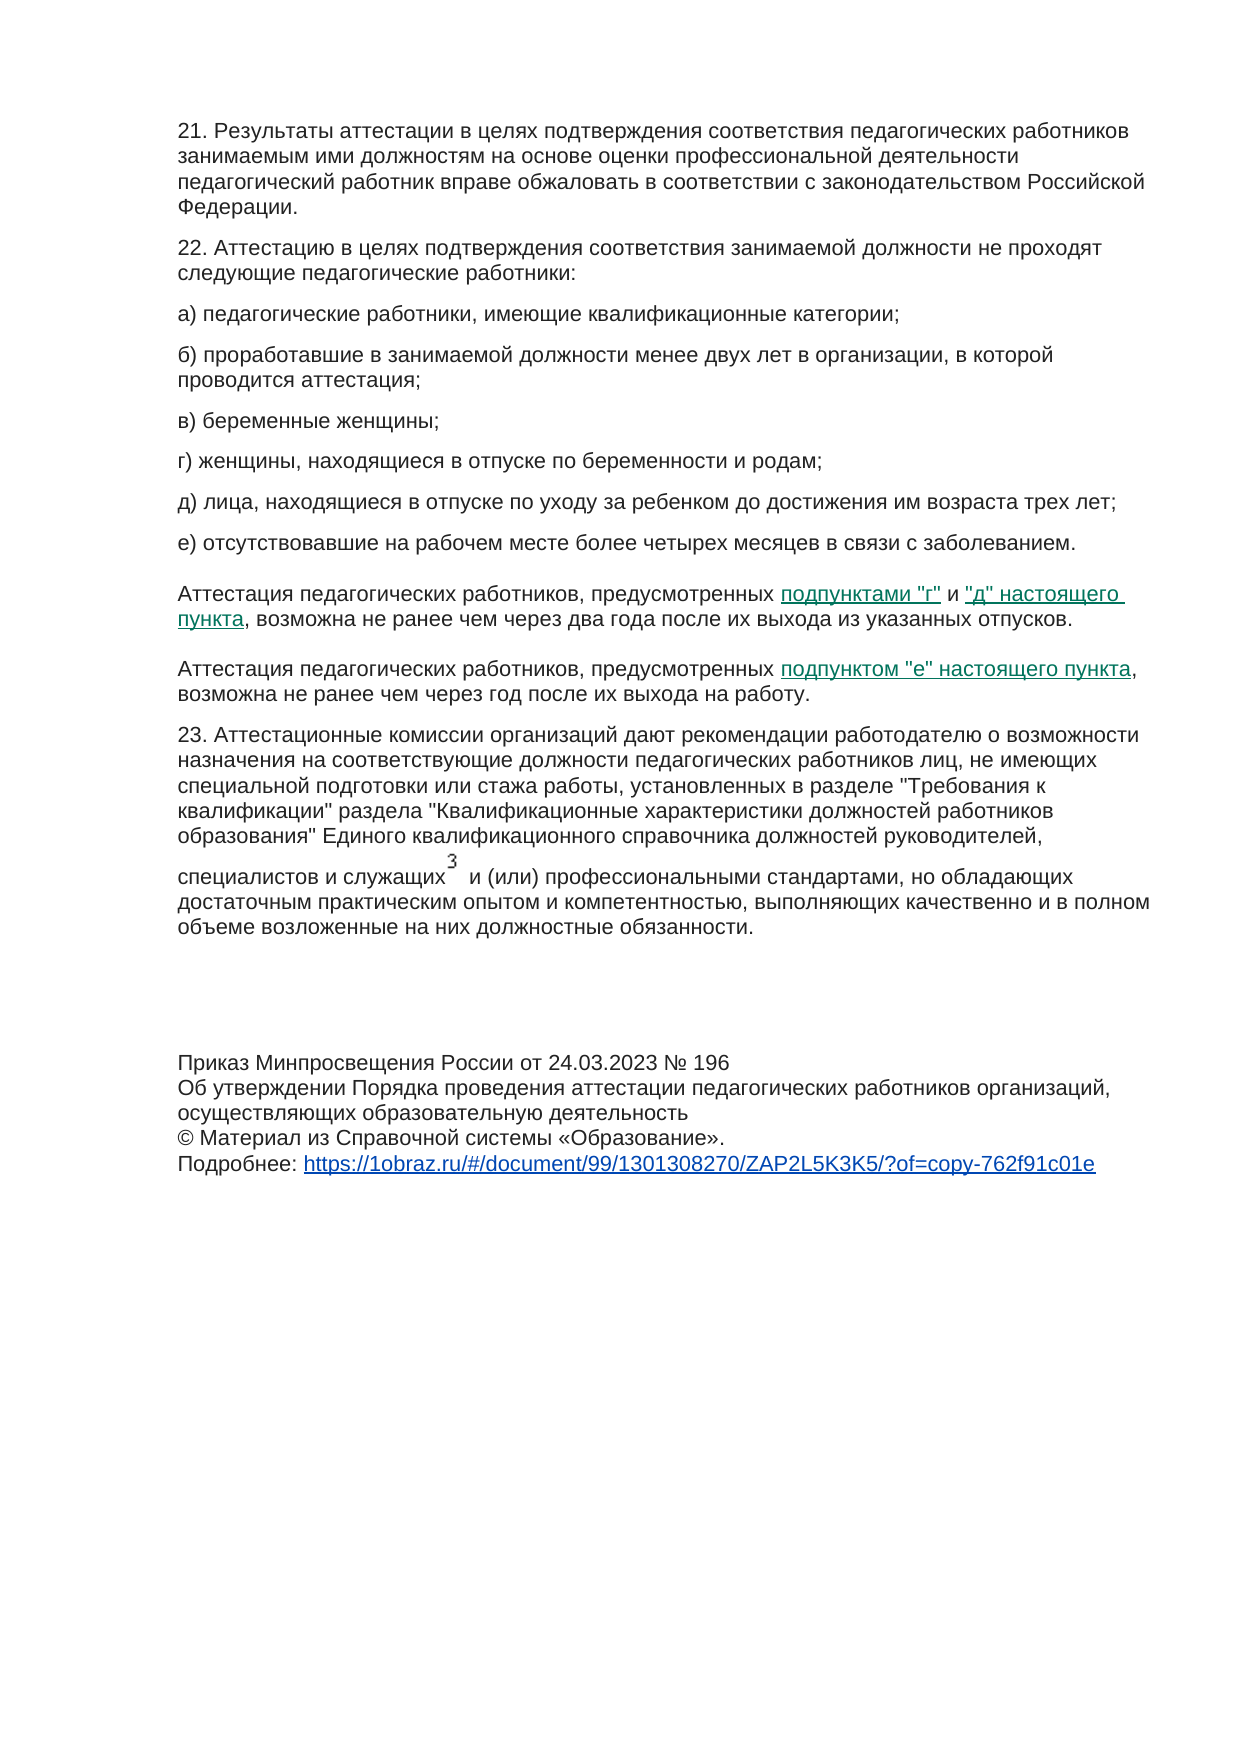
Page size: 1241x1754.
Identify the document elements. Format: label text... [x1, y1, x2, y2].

text в) беременные женщины; [177, 407, 1152, 433]
text е) отсутствовавшие на рабочем месте более четырех месяцев в связи с заболеванием. Аттестация педагогических работников, предусмотренных подпунктами "г" и "д" настоящего пункта, возможна не ранее чем через два года после их выхода из указанных отпусков. Аттестация педагогических работников, предусмотренных подпунктом "е" настоящего пункта, возможна не ранее чем через год после их выхода на работу. [177, 530, 1152, 706]
text б) проработавшие в занимаемой должности менее двух лет в организации, в которой проводится аттестация; [177, 341, 1152, 392]
text 23. Аттестационные комиссии организаций дают рекомендации работодателю о возможности назначения на соответствующие должности педагогических работников лиц, не имеющих специальной подготовки или стажа работы, установленных в разделе "Требования к квалификации" раздела "Квалификационные характеристики должностей работников образования" Единого квалификационного справочника должностей руководителей, специалистов и служащих и (или) профессиональными стандартами, но обладающих достаточным практическим опытом и компетентностью, выполняющих качественно и в полном объеме возложенные на них должностные обязанности. [177, 722, 1152, 939]
text 21. Результаты аттестации в целях подтверждения соответствия педагогических работников занимаемым ими должностям на основе оценки профессиональной деятельности педагогический работник вправе обжаловать в соответствии с законодательством Российской Федерации. [177, 118, 1152, 219]
text г) женщины, находящиеся в отпуске по беременности и родам; [177, 448, 1152, 473]
text д) лица, находящиеся в отпуске по уходу за ребенком до достижения им возраста трех лет; [177, 489, 1152, 514]
text Приказ Минпросвещения России от 24.03.2023 № 196 Об утверждении Порядка проведения аттестации педагогических работников организаций, осуществляющих образовательную деятельность © Материал из Справочной системы «Образование». Подробнее: https://1obraz.ru/#/document/99/1301308270/ZAP2L5K3K5/?of=copy-762f91c01e [177, 1024, 1152, 1176]
picture [445, 848, 463, 884]
text а) педагогические работники, имеющие квалификационные категории; [177, 301, 1152, 326]
text 22. Аттестацию в целях подтверждения соответствия занимаемой должности не проходят следующие педагогические работники: [177, 234, 1152, 285]
